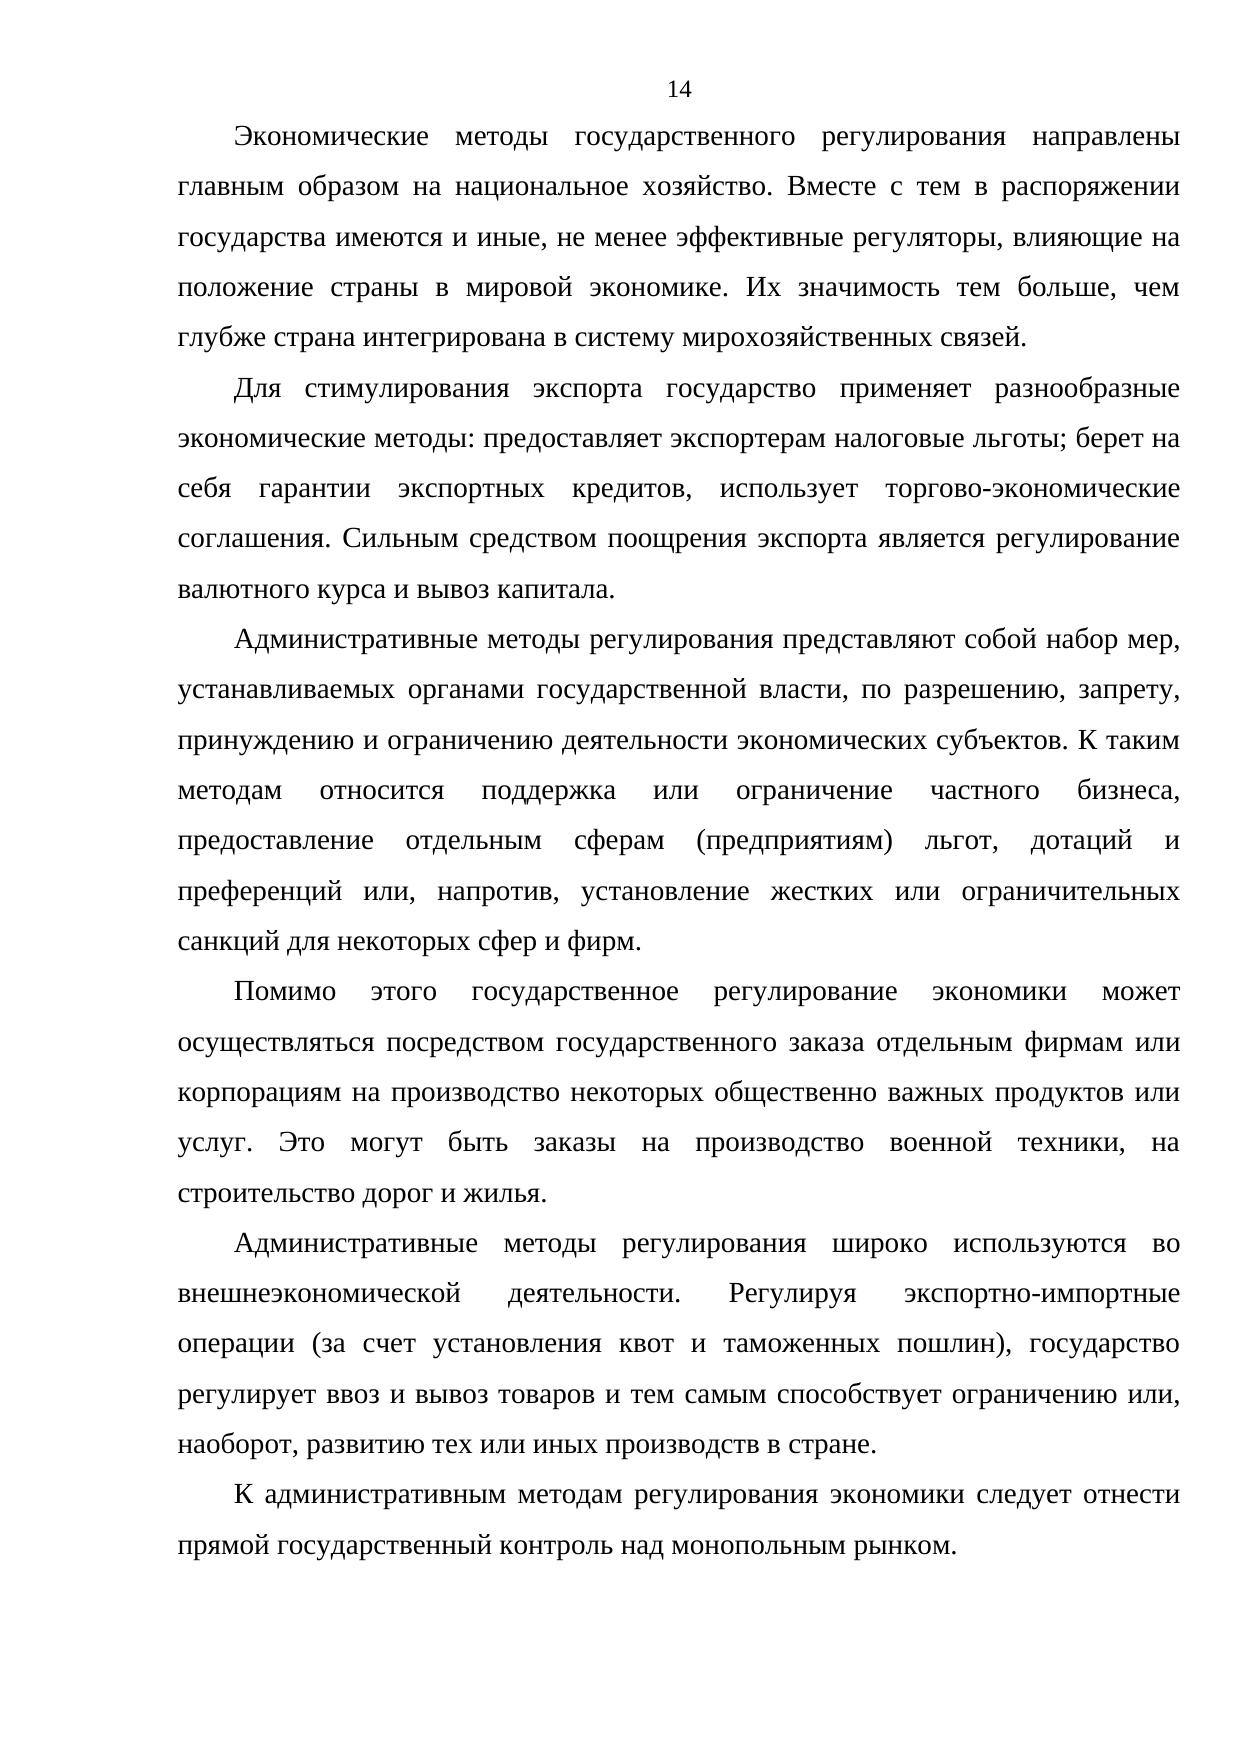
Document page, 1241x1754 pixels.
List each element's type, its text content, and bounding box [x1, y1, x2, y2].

text Помимо этого государственное регулирование экономики может осуществляться посредством государственного заказа отдельным фирмам или корпорациям на производство некоторых общественно важных продуктов или услуг. Это могут быть заказы на производство военной техники, на строительство дорог и жилья. [177, 973, 1181, 1208]
text Административные методы регулирования представляют собой набор мер, устанавливаемых органами государственной власти, по разрешению, запрету, принуждению и ограничению деятельности экономических субъектов. К таким методам относится поддержка или ограничение частного бизнеса, предоставление отдельным сферам (предприятиям) льгот, дотаций и преференций или, напротив, установление жестких или ограничительных санкций для некоторых сфер и фирм. [177, 621, 1181, 957]
text Экономические методы государственного регулирования направлены главным образом на национальное хозяйство. Вместе с тем в распоряжении государства имеются и иные, не менее эффективные регуляторы, влияющие на положение страны в мировой экономике. Их значимость тем больше, чем глубже страна интегрирована в систему мирохозяйственных связей. [177, 118, 1181, 353]
text Для стимулирования экспорта государство применяет разнообразные экономические методы: предоставляет экспортерам налоговые льготы; берет на себя гарантии экспортных кредитов, использует торгово-экономические соглашения. Сильным средством поощрения экспорта является регулирование валютного курса и вывоз капитала. [177, 370, 1181, 604]
text Административные методы регулирования широко используются во внешнеэкономической деятельности. Регулируя экспортно-импортные операции (за счет установления квот и таможенных пошлин), государство регулирует ввоз и вывоз товаров и тем самым способствует ограничению или, наоборот, развитию тех или иных производств в стране. [177, 1225, 1181, 1460]
text К административным методам регулирования экономики следует отнести прямой государственный контроль над монопольным рынком. [177, 1477, 1181, 1560]
